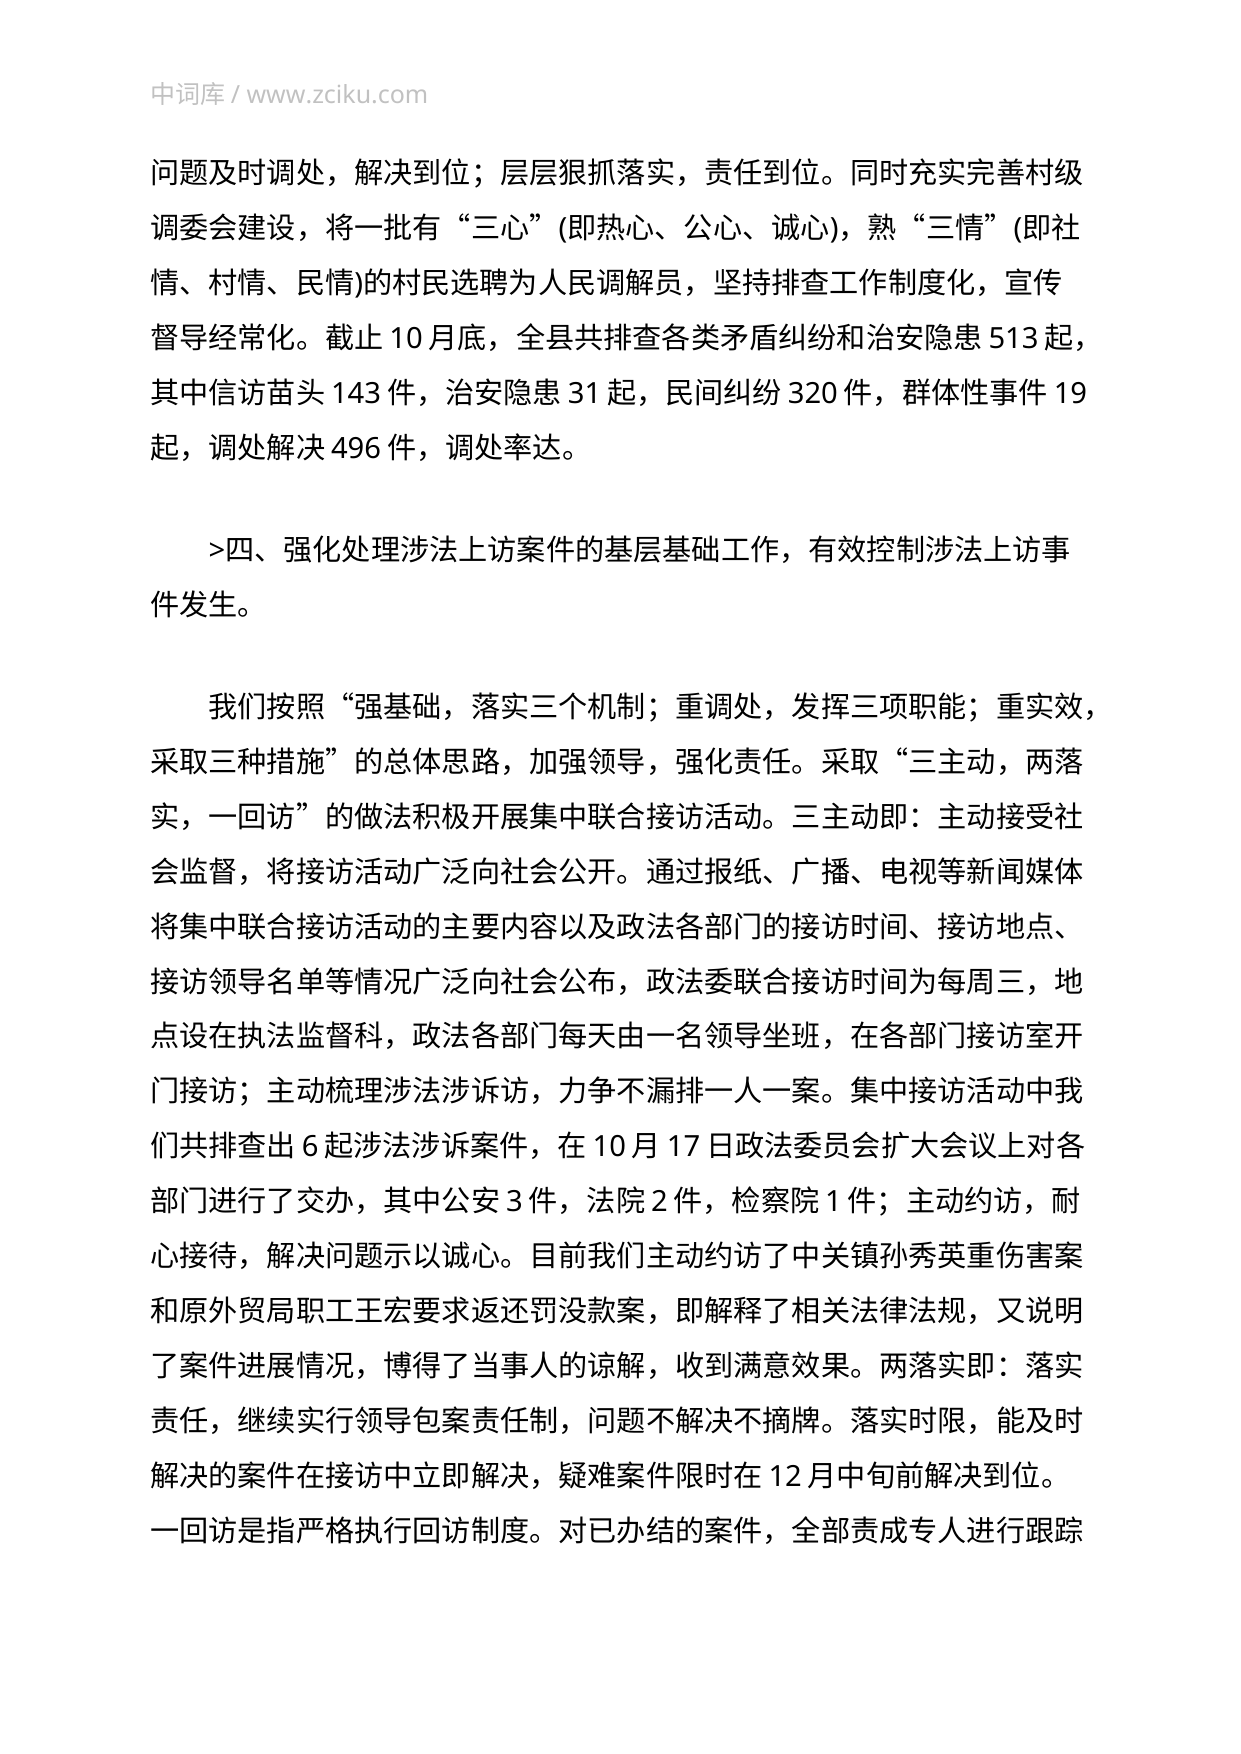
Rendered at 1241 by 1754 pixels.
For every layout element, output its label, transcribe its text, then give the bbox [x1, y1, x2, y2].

text >四、强化处理涉法上访案件的基层基础工作，有效控制涉法上访事件发生。 [150, 527, 1090, 624]
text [150, 150, 1090, 467]
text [150, 684, 1090, 1550]
